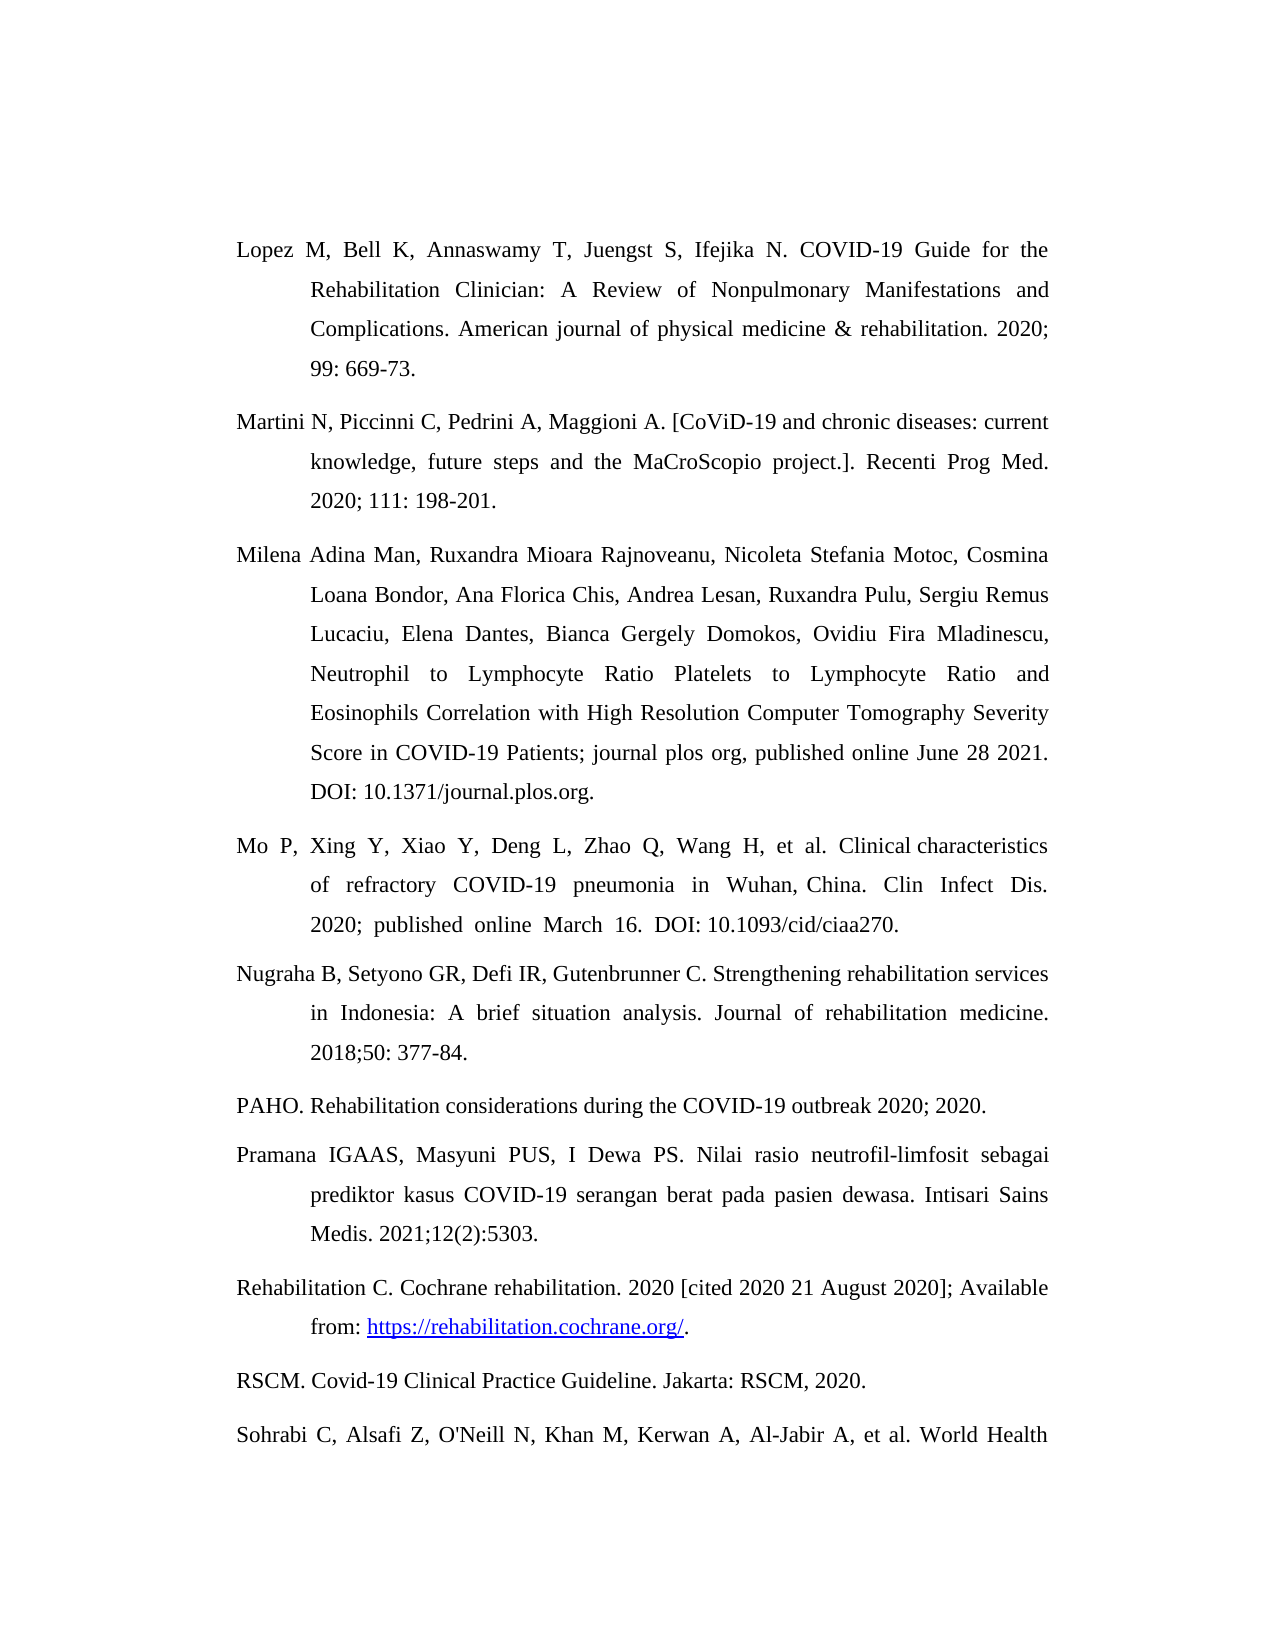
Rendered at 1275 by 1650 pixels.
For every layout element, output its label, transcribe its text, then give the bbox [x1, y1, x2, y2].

text Milena Adina Man, Ruxandra Mioara Rajnoveanu, Nicoleta Stefania Motoc, Cosmina Loana Bondor, Ana Florica Chis, Andrea Lesan, Ruxandra Pulu, Sergiu Remus Lucaciu, Elena Dantes, Bianca Gergely Domokos, Ovidiu Fira Mladinescu, Neutrophil to Lymphocyte Ratio Platelets to Lymphocyte Ratio and Eosinophils Correlation with High Resolution Computer Tomography Severity Score in COVID-19 Patients; journal plos org, published online June 28 2021. DOI: 10.1371/journal.plos.org. [236, 541, 1050, 804]
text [236, 1421, 1050, 1447]
text PAHO. Rehabilitation considerations during the COVID-19 outbreak 2020; 2020. [236, 1092, 1050, 1119]
text Pramana IGAAS, Masyuni PUS, I Dewa PS. Nilai rasio neutrofil-limfosit sebagai prediktor kasus COVID-19 serangan berat pada pasien dewasa. Intisari Sains Medis. 2021;12(2):5303. [236, 1141, 1050, 1246]
text Mo P, Xing Y, Xiao Y, Deng L, Zhao Q, Wang H, et al. Clinical characteristics of refractory COVID-19 pneumonia in Wuhan, China. Clin Infect Dis. 2020; published online March 16. DOI: 10.1093/cid/ciaa270. [236, 832, 1050, 937]
text Nugraha B, Setyono GR, Defi IR, Gutenbrunner C. Strengthening rehabilitation services in Indonesia: A brief situation analysis. Journal of rehabilitation medicine. 2018;50: 377-84. [236, 959, 1050, 1065]
text Martini N, Piccinni C, Pedrini A, Maggioni A. [CoViD-19 and chronic diseases: current knowledge, future steps and the MaCroScopio project.]. Recenti Prog Med. 2020; 111: 198-201. [236, 408, 1050, 514]
text RSCM. Covid-19 Clinical Practice Guideline. Jakarta: RSCM, 2020. [236, 1367, 1050, 1393]
text Rehabilitation C. Cochrane rehabilitation. 2020 [cited 2020 21 August 2020]; Available from: https://rehabilitation.cochrane.org/. [236, 1274, 1050, 1340]
text Lopez M, Bell K, Annaswamy T, Juengst S, Ifejika N. COVID-19 Guide for the Rehabilitation Clinician: A Review of Nonpulmonary Manifestations and Complications. American journal of physical medicine & rehabilitation. 2020; 99: 669-73. [236, 236, 1050, 381]
